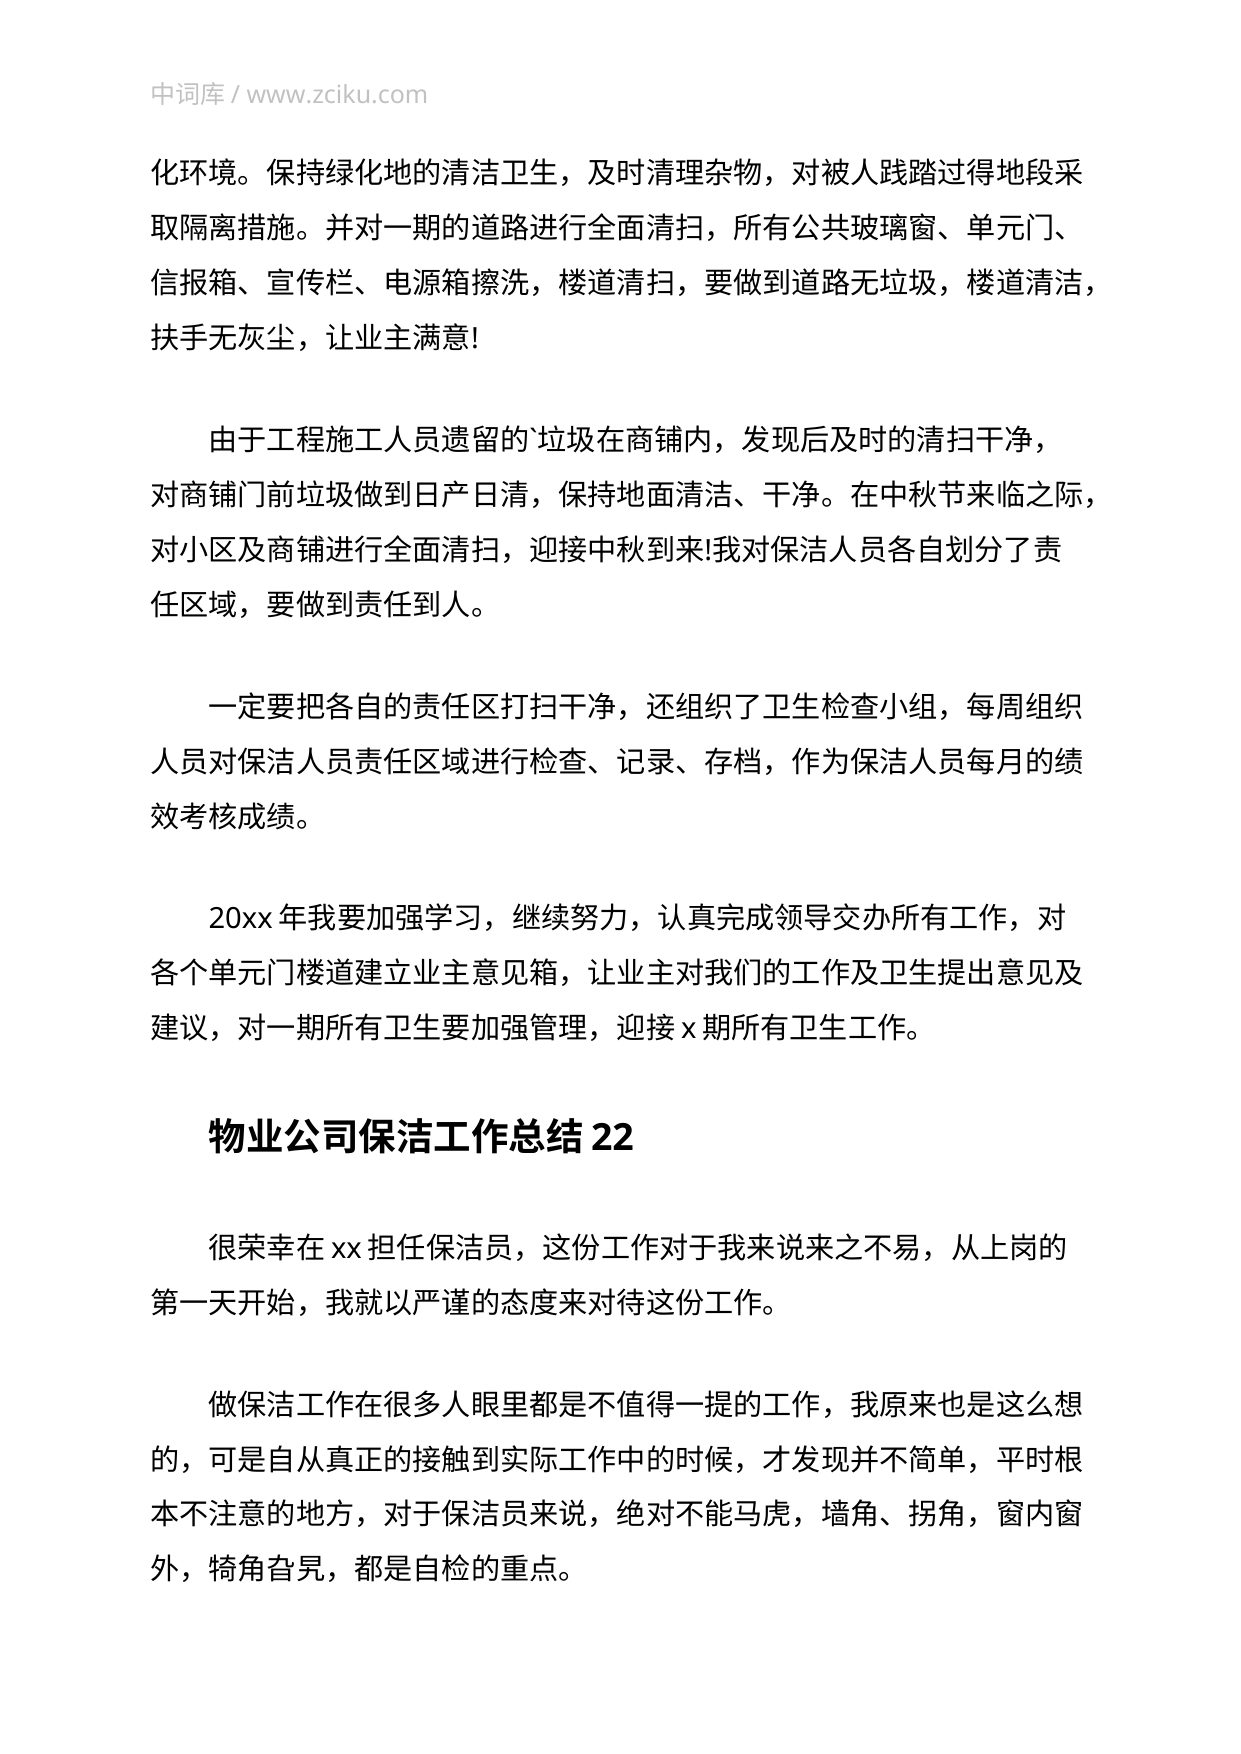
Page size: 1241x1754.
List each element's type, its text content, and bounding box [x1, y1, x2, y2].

text 20xx年我要加强学习，继续努力，认真完成领导交办所有工作，对各个单元门楼道建立业主意见箱，让业主对我们的工作及卫生提出意见及建议，对一期所有卫生要加强管理，迎接x期所有卫生工作。 [150, 895, 1090, 1047]
text 很荣幸在xx担任保洁员，这份工作对于我来说来之不易，从上岗的第一天开始，我就以严谨的态度来对待这份工作。 [150, 1224, 1090, 1322]
text 一定要把各自的责任区打扫干净，还组织了卫生检查小组，每周组织人员对保洁人员责任区域进行检查、记录、存档，作为保洁人员每月的绩效考核成绩。 [150, 683, 1090, 835]
text 物业公司保洁工作总结22 [150, 1107, 1090, 1161]
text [150, 150, 1090, 357]
text 做保洁工作在很多人眼里都是不值得一提的工作，我原来也是这么想的，可是自从真正的接触到实际工作中的时候，才发现并不简单，平时根本不注意的地方，对于保洁员来说，绝对不能马虎，墙角、拐角，窗内窗外，犄角旮旯，都是自检的重点。 [150, 1381, 1090, 1588]
text 由于工程施工人员遗留的`垃圾在商铺内，发现后及时的清扫干净，对商铺门前垃圾做到日产日清，保持地面清洁、干净。在中秋节来临之际，对小区及商铺进行全面清扫，迎接中秋到来!我对保洁人员各自划分了责任区域，要做到责任到人。 [150, 417, 1090, 624]
